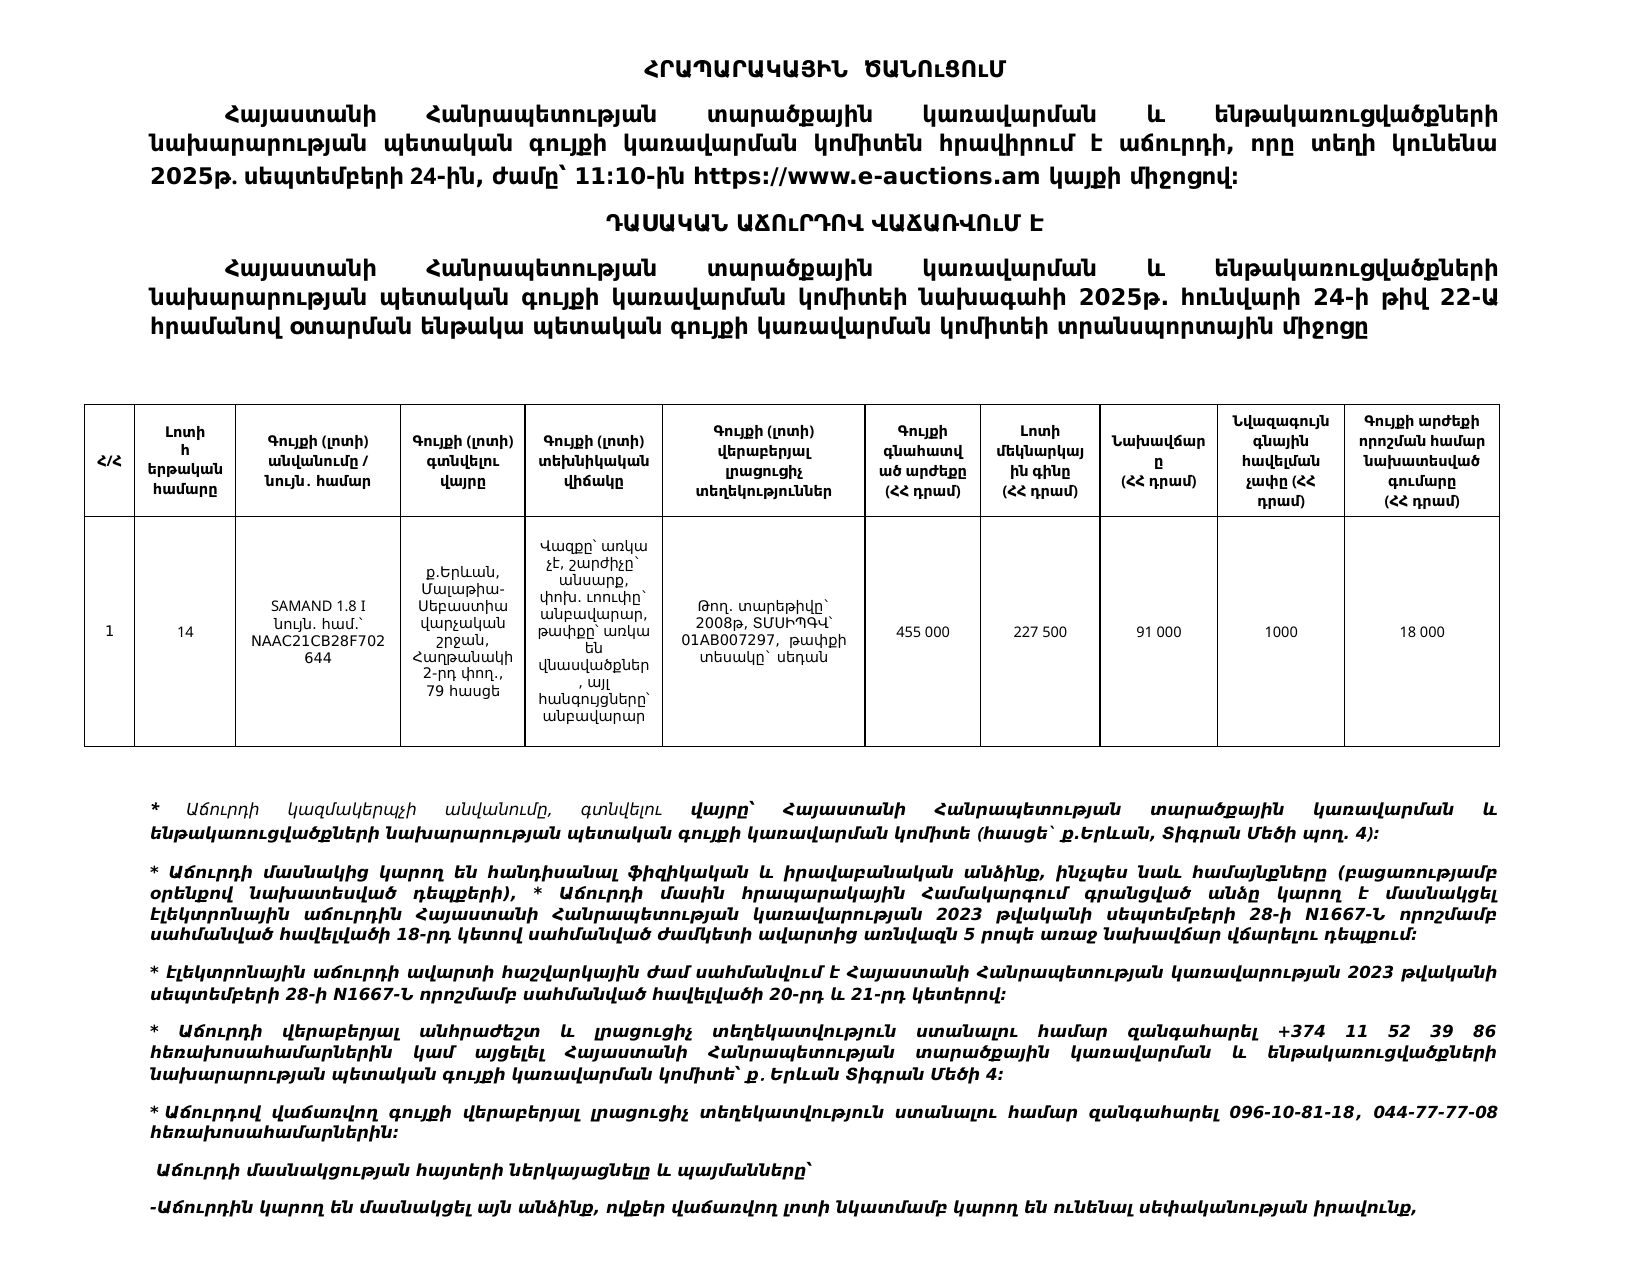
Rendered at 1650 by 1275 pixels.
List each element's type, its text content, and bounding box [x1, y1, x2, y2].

text Հայաստանի Հանրապետության տարածքային կառավարման և ենթակառուցվածքների նախարարության պետական գույքի կառավարման կոմիտեի նախագահի 2025թ․ հունվարի 24-ի թիվ 22-Ա հրամանով օտարման ենթակա պետական գույքի կառավարման կոմիտեի տրանսպորտային միջոցը [150, 255, 1500, 339]
table_header Հ/Հ [85, 405, 134, 516]
table_header Լոտի հերթական համարը [135, 405, 235, 516]
table_cell 1 [85, 517, 134, 746]
text * Աճուրդի մասնակից կարող են հանդիսանալ ֆիզիկական և իրավաբանական անձինք, ինչպես նաև համայնքները (բացառությամբ օրենքով նախատեսված դեպքերի), * Աճուրդի մասին հրապարակային Համակարգում գրանցված անձը կարող է մասնակցել էլեկտրոնային աճուրդին Հայաստանի Հանրապետության կառավարության 2023 թվականի սեպտեմբերի 28-ի N1667-Ն որոշմամբ սահմանված հավելվածի 18-րդ կետով սահմանված ժամկետի ավարտից առնվազն 5 րոպե առաջ նախավճար վճարելու դեպքում: [150, 863, 1500, 945]
table_cell 14 [135, 517, 235, 746]
table_header Գույքի արժեքի որոշման համար նախատեսված գումարը (ՀՀ դրամ) [1345, 405, 1499, 516]
table_cell 455 000 [866, 517, 980, 746]
text Հայաստանի Հանրապետության տարածքային կառավարման և ենթակառուցվածքների նախարարության պետական գույքի կառավարման կոմիտեն հրավիրում է աճուրդի, որը տեղի կունենա 2025թ. սեպտեմբերի 24-ին, ժամը՝ 11։10-ին https://www.e-auctions.am կայքի միջոցով։ [150, 102, 1500, 191]
table_cell 18 000 [1345, 517, 1499, 746]
table_cell 91 000 [1101, 517, 1217, 746]
table_header Նախավճարը (ՀՀ դրամ) [1101, 405, 1217, 516]
table_header Գույքի գնահատված արժեքը (ՀՀ դրամ) [866, 405, 980, 516]
table_cell Վազքը՝ առկա չէ, շարժիչը` անսարք, փոխ. ւոուփը` անբավարար, թափքը՝ առկա են վնասվածքներ, այլ հանգույցները՝ անբավարար [526, 517, 662, 746]
text ՀՐԱՊԱՐԱԿԱՅԻՆ ԾԱՆՈւՑՈւՄ [150, 56, 1500, 83]
table_cell ք․Երևան, Մալաթիա- Սեբաստիա վարչական շրջան, Հաղթանակի 2-րդ փող․, 79 հասցե [401, 517, 524, 746]
table_header Գույքի (լոտի) տեխնիկական վիճակը [526, 405, 662, 516]
text * Աճուրդի վերաբերյալ անհրաժեշտ և լրացուցիչ տեղեկատվություն ստանալու համար զանգահարել +374 11 52 39 86 հեռախոսահամարներին կամ այցելել Հայաստանի Հանրապետության տարածքային կառավարման և ենթակառուցվածքների նախարարության պետական գույքի կառավարման կոմիտե՝ ք․ Երևան Տիգրան Մեծի 4։ [150, 1022, 1500, 1084]
table_cell 1000 [1218, 517, 1344, 746]
table_cell 227 500 [981, 517, 1099, 746]
table_header Գույքի (լոտի) վերաբերյալ լրացուցիչ տեղեկություններ [663, 405, 864, 516]
table_cell Թող․ տարեթիվը` 2008թ, ՏՄՍԻՊԳՎ՝ 01AB007297, թափքի տեսակը` սեդան [663, 517, 864, 746]
table_header Նվազագույն գնային հավելման չափը (ՀՀ դրամ) [1218, 405, 1344, 516]
table_header Լոտի մեկնարկային գինը (ՀՀ դրամ) [981, 405, 1099, 516]
text Աճուրդի մասնակցության հայտերի ներկայացնելը և պայմանները՝ [150, 1161, 1500, 1180]
text ԴԱՍԱԿԱՆ ԱՃՈւՐԴՈՎ ՎԱՃԱՌՎՈւՄ Է [150, 210, 1500, 237]
text * Աճուրդով վաճառվող գույքի վերաբերյալ լրացուցիչ տեղեկատվություն ստանալու համար զանգահարել 096-10-81-18, 044-77-77-08 հեռախոսահամարներին։ [150, 1102, 1500, 1143]
text * էլեկտրոնային աճուրդի ավարտի հաշվարկային ժամ սահմանվում է Հայաստանի Հանրապետության կառավարության 2023 թվականի սեպտեմբերի 28-ի N1667-Ն որոշմամբ սահմանված հավելվածի 20-րդ և 21-րդ կետերով: [150, 963, 1500, 1004]
table_header Գույքի (լոտի) գտնվելու վայրը [401, 405, 524, 516]
text -Աճուրդին կարող են մասնակցել այն անձինք, ովքեր վաճառվող լոտի նկատմամբ կարող են ունենալ սեփականության իրավունք, [150, 1198, 1500, 1218]
table_header Գույքի (լոտի) անվանումը / նույն․ համար [236, 405, 400, 516]
table_cell SAMAND 1.8 I նույն․ համ․՝ NAAC21CB28F702644 [236, 517, 400, 746]
text * Աճուրդի կազմակերպչի անվանումը, գտնվելու վայրը՝ Հայաստանի Հանրապետության տարածքային կառավարման և ենթակառուցվածքների նախարարության պետական գույքի կառավարման կոմիտե (հասցե` ք.Երևան, Տիգրան Մեծի պող. 4)։ [150, 797, 1500, 844]
